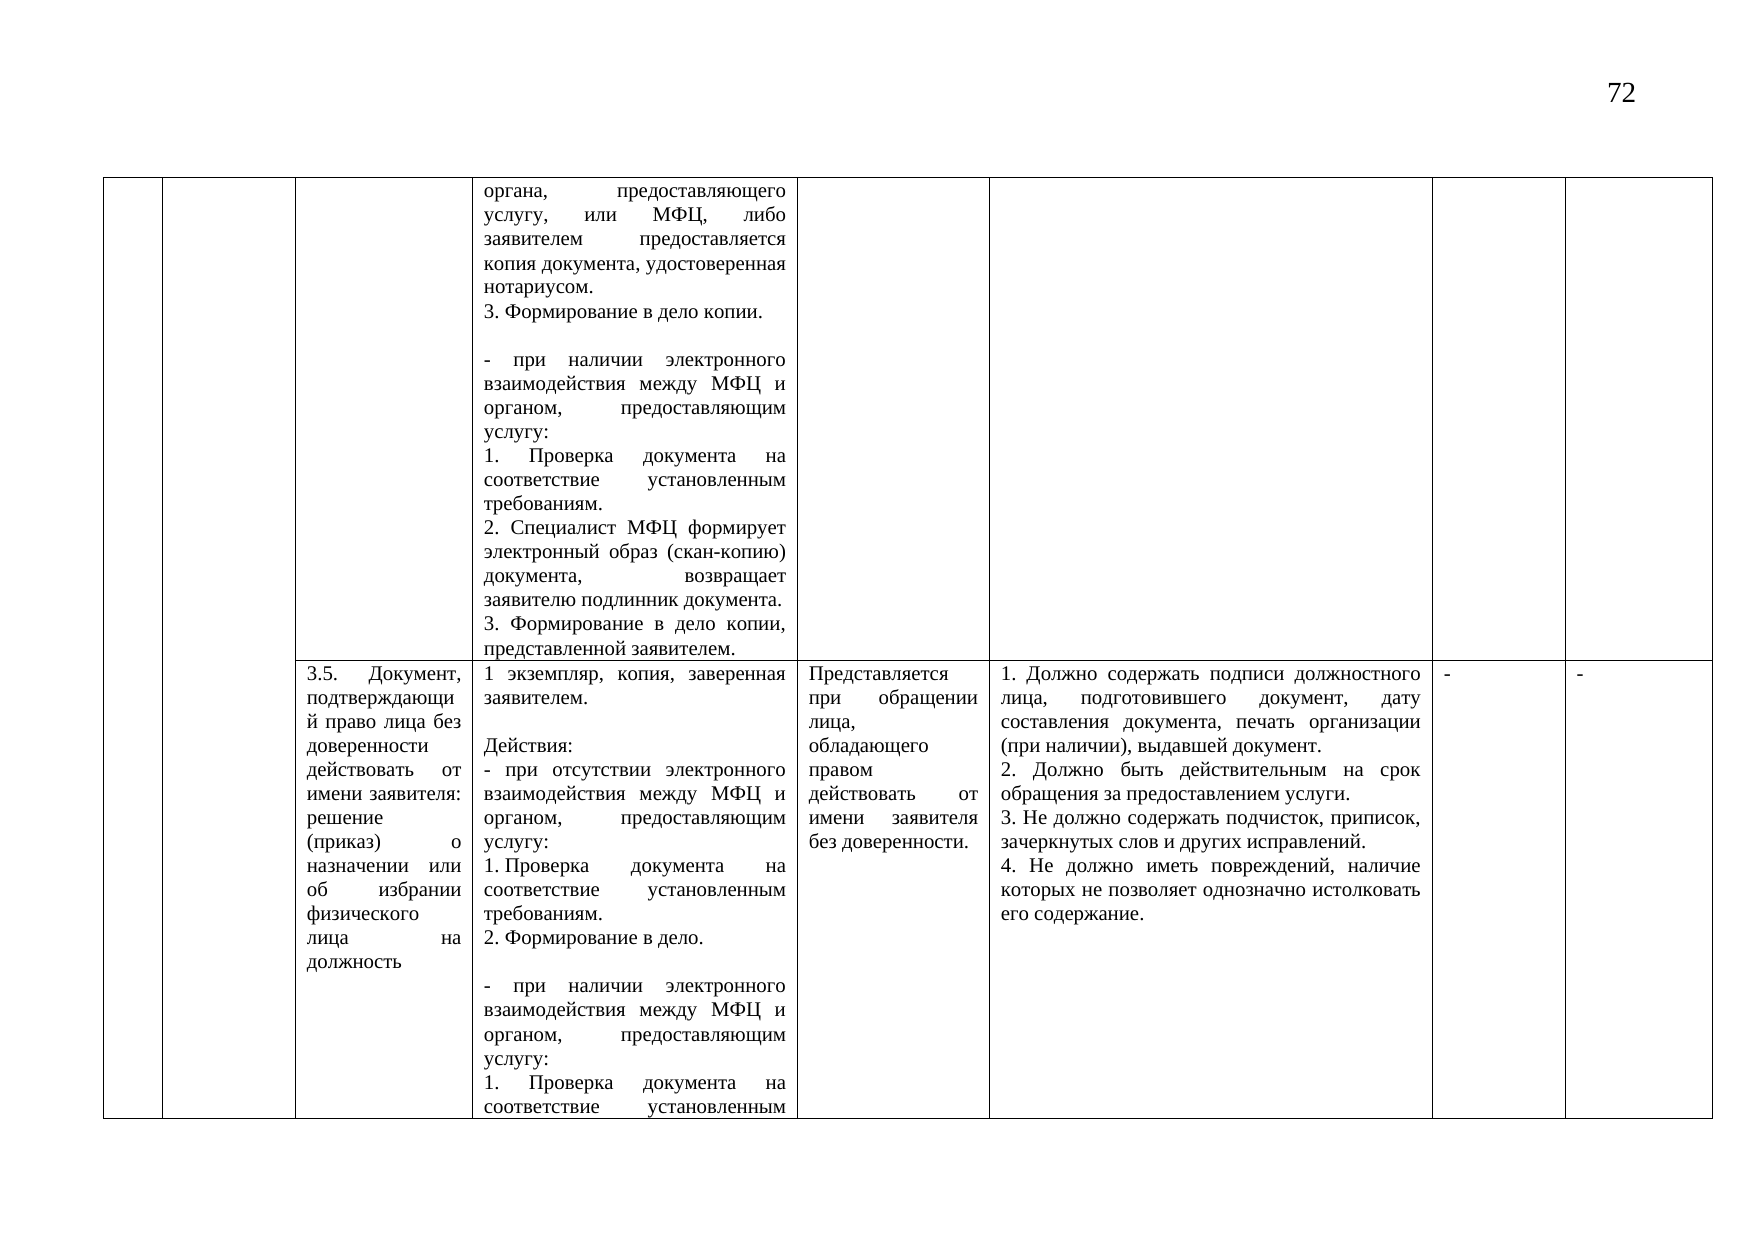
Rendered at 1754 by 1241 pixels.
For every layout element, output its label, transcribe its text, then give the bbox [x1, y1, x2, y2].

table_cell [990, 661, 1432, 1118]
table_cell - [1566, 178, 1712, 659]
table_cell - [1433, 178, 1565, 659]
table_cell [473, 178, 797, 659]
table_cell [990, 178, 1432, 659]
table_cell - [1433, 661, 1565, 1118]
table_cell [798, 661, 989, 1118]
table_cell - [1566, 661, 1712, 1118]
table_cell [296, 178, 472, 659]
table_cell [473, 661, 797, 1118]
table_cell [798, 178, 989, 659]
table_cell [296, 661, 472, 1118]
